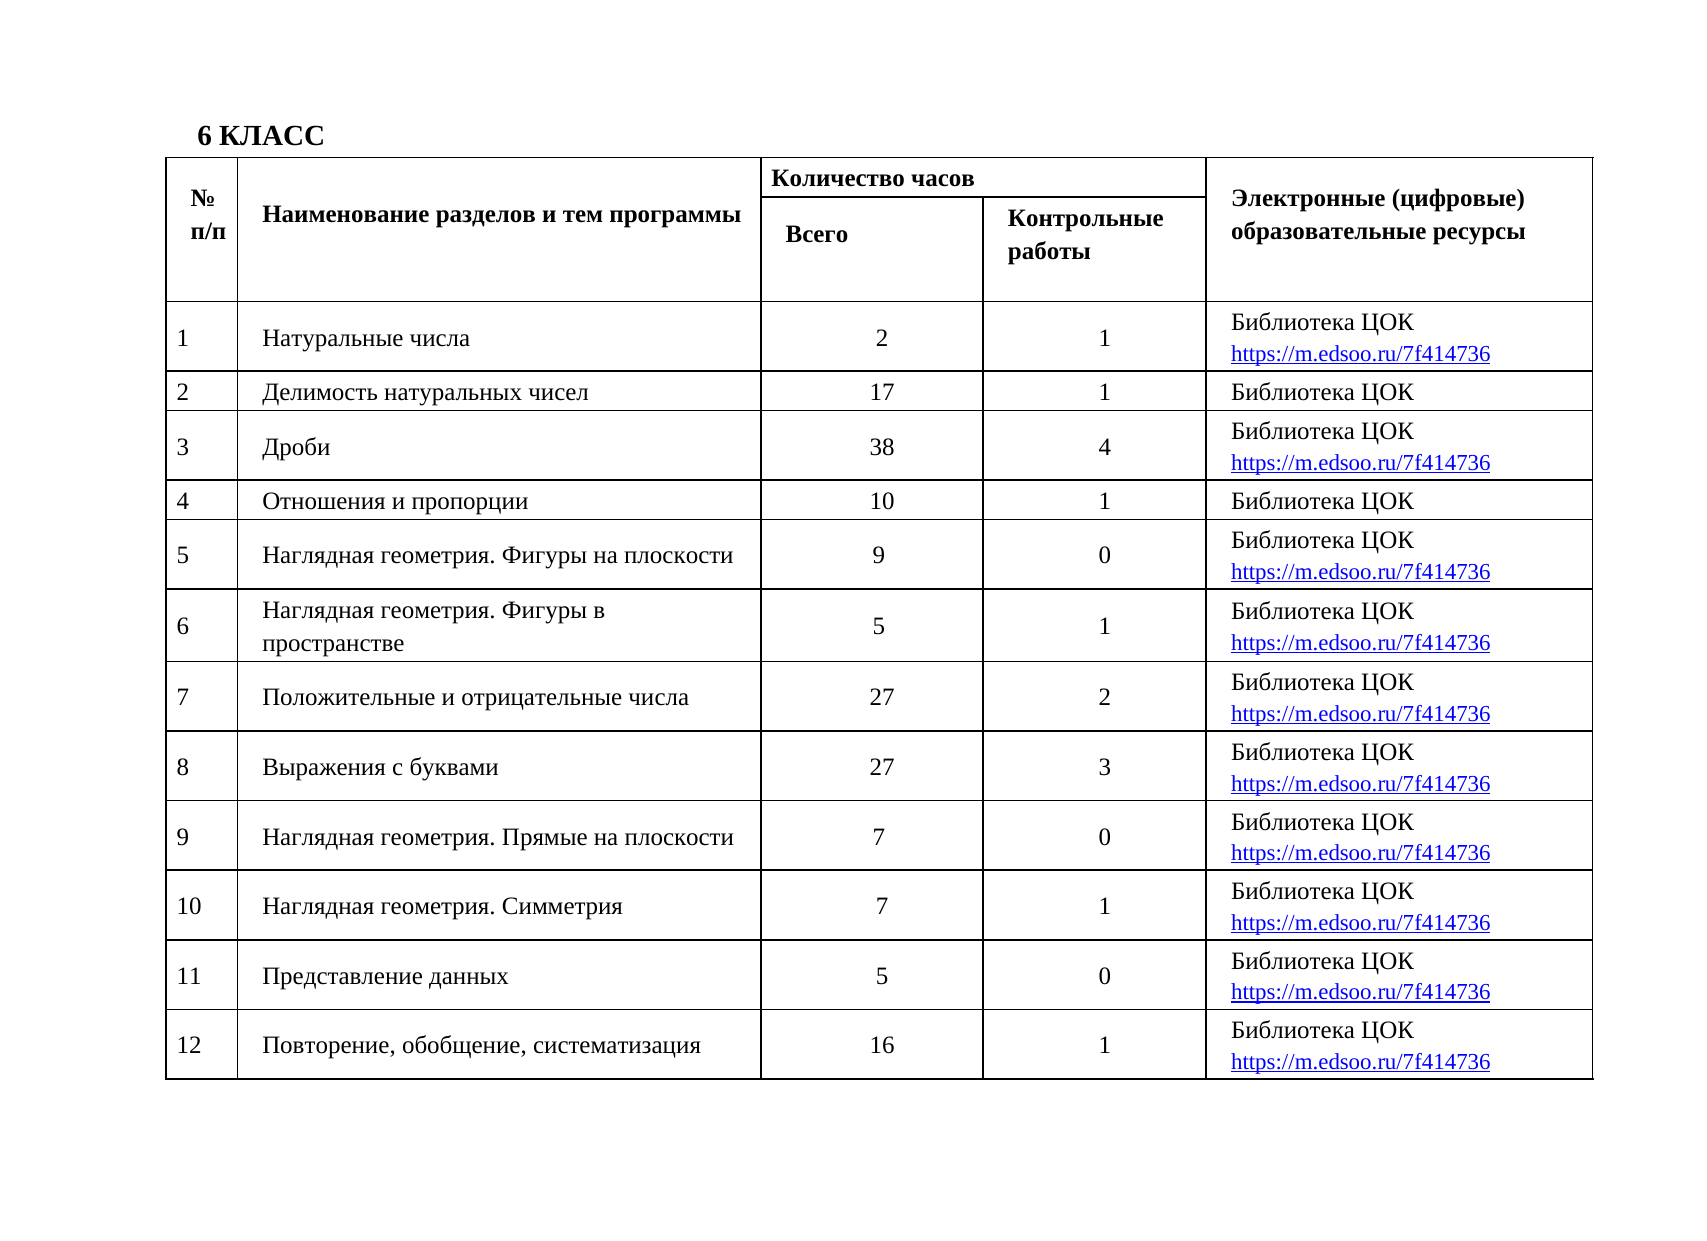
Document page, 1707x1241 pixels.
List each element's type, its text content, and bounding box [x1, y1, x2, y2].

table_header № п/п [167, 158, 237, 301]
table_cell Повторение, обобщение, систематизация [238, 1010, 760, 1078]
table_header Наименование разделов и тем программы [238, 158, 760, 301]
table_cell Контрольные работы [984, 198, 1205, 301]
table_cell Всего [762, 198, 982, 301]
table_cell 2 [167, 372, 237, 410]
table_cell Библиотека ЦОК https://m.edsoo.ru/7f414736 [1207, 801, 1592, 869]
table_cell 10 [167, 871, 237, 939]
table_cell Наглядная геометрия. Фигуры в пространстве [238, 590, 760, 661]
table_cell Библиотека ЦОК https://m.edsoo.ru/7f414736 [1207, 1010, 1592, 1078]
table_cell 1 [984, 871, 1205, 939]
table_cell 12 [167, 1010, 237, 1078]
table_cell 9 [167, 801, 237, 869]
table_cell 9 [762, 520, 982, 588]
table_cell 0 [984, 801, 1205, 869]
table_cell 7 [167, 662, 237, 730]
table_cell 5 [762, 590, 982, 661]
table_cell 7 [762, 801, 982, 869]
table_cell Библиотека ЦОК https://m.edsoo.ru/7f414736 [1207, 662, 1592, 730]
table_header Электронные (цифровые) образовательные ресурсы [1207, 158, 1592, 301]
table_cell Представление данных [238, 941, 760, 1008]
table_cell Библиотека ЦОК https://m.edsoo.ru/7f414736 [1207, 520, 1592, 588]
table_cell Библиотека ЦОК https://m.edsoo.ru/7f414736 [1207, 732, 1592, 800]
table_cell Наглядная геометрия. Прямые на плоскости [238, 801, 760, 869]
table_cell 10 [762, 481, 982, 519]
table_cell 1 [984, 372, 1205, 410]
table_cell 1 [984, 1010, 1205, 1078]
table_cell Библиотека ЦОК https://m.edsoo.ru/7f414736 [1207, 302, 1592, 370]
table_cell 38 [762, 411, 982, 479]
table_cell 5 [167, 520, 237, 588]
table_cell Выражения с буквами [238, 732, 760, 800]
table_cell 2 [762, 302, 982, 370]
table_cell Библиотека ЦОК https://m.edsoo.ru/7f414736 [1207, 590, 1592, 661]
table_cell Натуральные числа [238, 302, 760, 370]
table_cell 6 [167, 590, 237, 661]
table_cell 3 [167, 411, 237, 479]
table_cell 4 [984, 411, 1205, 479]
table_cell 11 [167, 941, 237, 1008]
table_cell Наглядная геометрия. Симметрия [238, 871, 760, 939]
table_cell Библиотека ЦОК [1207, 481, 1592, 519]
table_cell 27 [762, 662, 982, 730]
table_cell 1 [984, 590, 1205, 661]
table_cell 1 [984, 481, 1205, 519]
table_cell Отношения и пропорции [238, 481, 760, 519]
table_cell Библиотека ЦОК https://m.edsoo.ru/7f414736 [1207, 871, 1592, 939]
table_cell Наглядная геометрия. Фигуры на плоскости [238, 520, 760, 588]
table_cell 4 [167, 481, 237, 519]
table_cell 8 [167, 732, 237, 800]
table_cell 16 [762, 1010, 982, 1078]
table_cell 5 [762, 941, 982, 1008]
table_cell 2 [984, 662, 1205, 730]
table_cell Делимость натуральных чисел [238, 372, 760, 410]
table_header Количество часов [762, 158, 1205, 196]
table_cell 17 [762, 372, 982, 410]
table_cell Библиотека ЦОК https://m.edsoo.ru/7f414736 [1207, 941, 1592, 1008]
table_cell 0 [984, 520, 1205, 588]
table_cell 27 [762, 732, 982, 800]
table_cell 1 [984, 302, 1205, 370]
text 6 КЛАСС [190, 118, 1618, 152]
table_cell 1 [167, 302, 237, 370]
table_cell Положительные и отрицательные числа [238, 662, 760, 730]
table_cell Дроби [238, 411, 760, 479]
table_cell 3 [984, 732, 1205, 800]
table_cell Библиотека ЦОК [1207, 372, 1592, 410]
table_cell 0 [984, 941, 1205, 1008]
table_cell 7 [762, 871, 982, 939]
table_cell Библиотека ЦОК https://m.edsoo.ru/7f414736 [1207, 411, 1592, 479]
